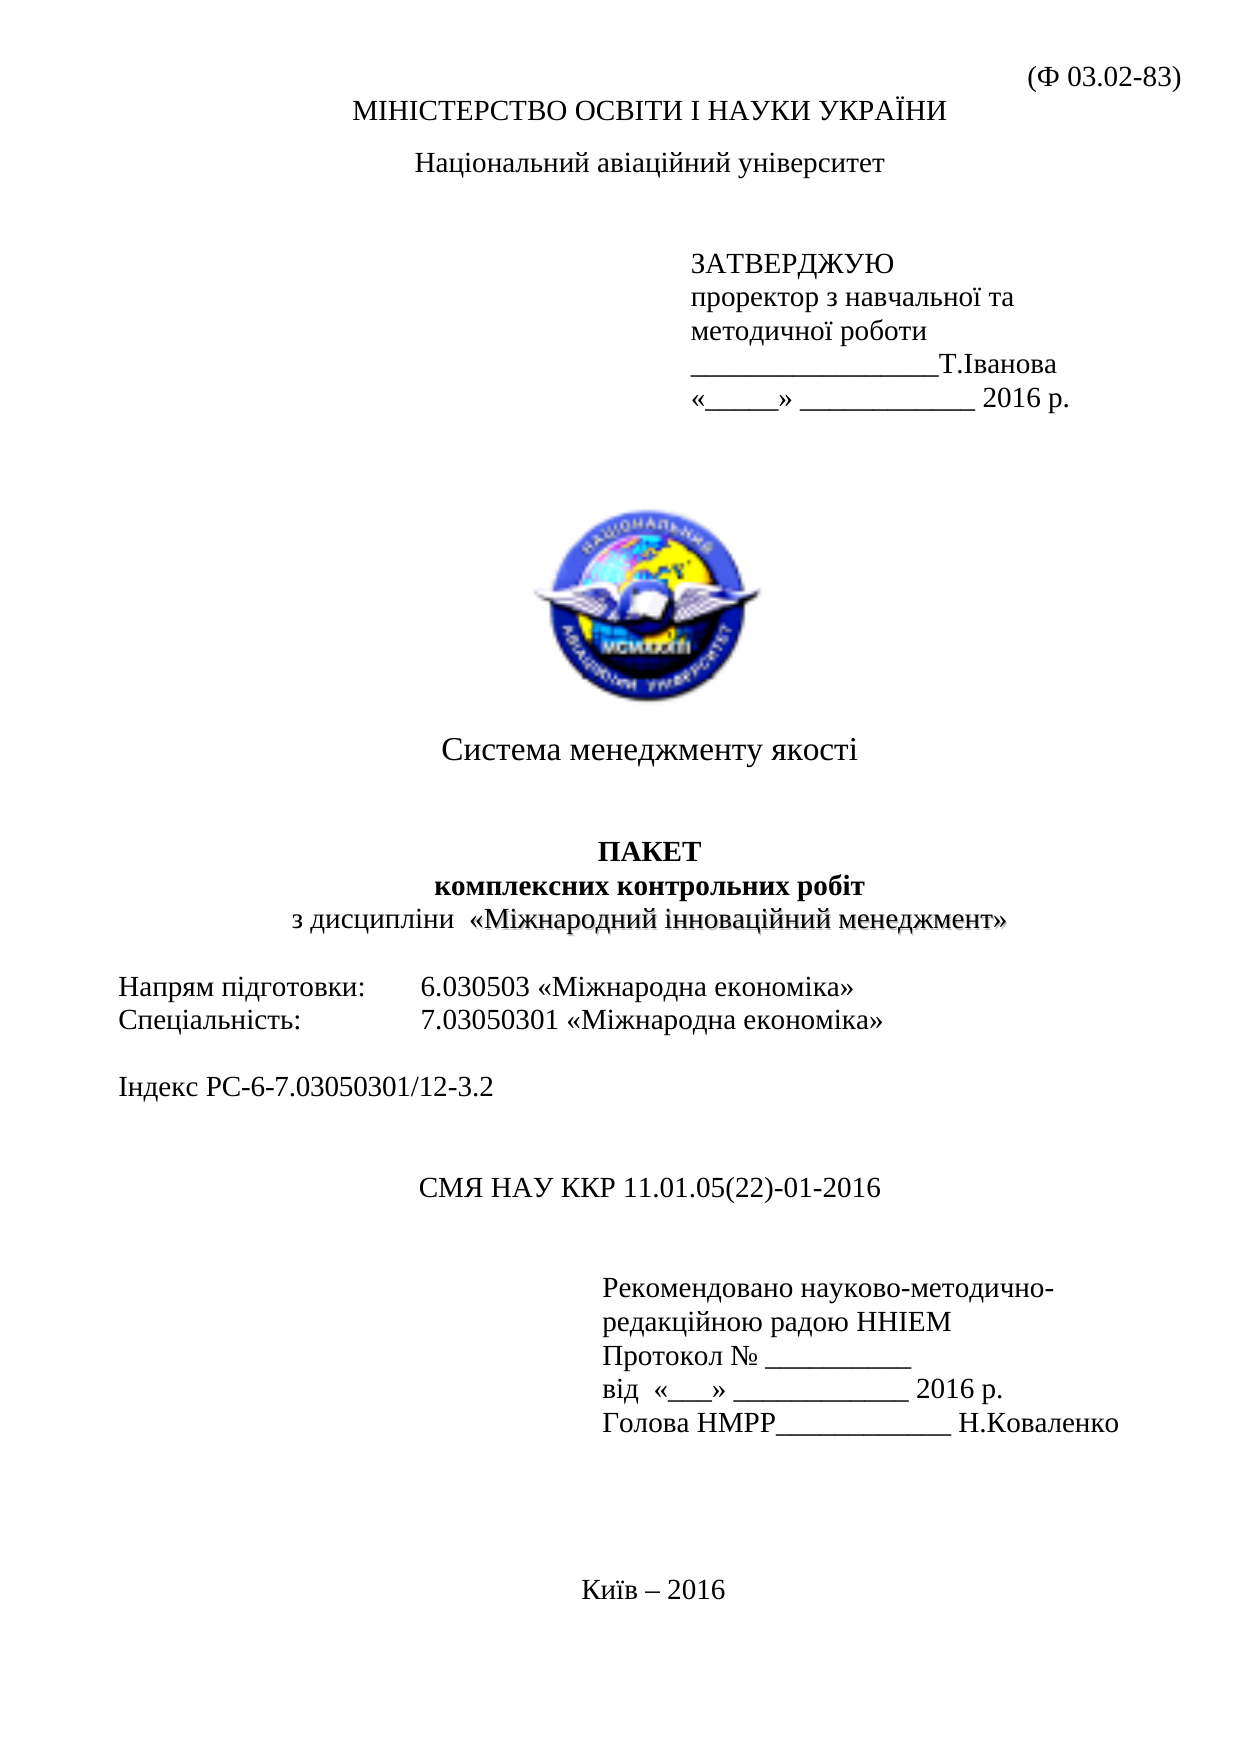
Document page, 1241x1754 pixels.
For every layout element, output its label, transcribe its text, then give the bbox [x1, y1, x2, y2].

table_header ЗАТВЕРДЖУЮ проректор з навчальної та методичної роботи _________________Т.Іванова «_____» ____________ 2016 р. [679, 246, 1168, 414]
subtitle Міністерство освіти і науки України [118, 93, 1181, 126]
text Напрям підготовки: 6.030503 «Міжнародна економіка» [118, 969, 1181, 1002]
text Спеціальність: 7.03050301 «Міжнародна економіка» [118, 1002, 1181, 1036]
table_header Рекомендовано науково-методично-редакційною радою ННІЕМ Протокол № __________ від «___» ____________ 2016 р. Голова НМРР____________ Н.Коваленко [591, 1271, 1137, 1438]
text Індекс РС-6-7.03050301/12-3.2 [118, 1069, 1181, 1103]
subtitle (Ф 03.02-83) [118, 59, 1181, 93]
text СМЯ НАУ ККР 11.01.05(22)-01-2016 [118, 1170, 1181, 1203]
text Київ – 2016 [118, 1572, 1181, 1606]
text Пакет [118, 834, 1181, 868]
text комплексних контрольних робіт [118, 868, 1181, 902]
text Система менеджменту якості [118, 729, 1181, 767]
text з дисципліни «Міжнародний інноваційний менеджмент» [118, 902, 1181, 935]
text Національний авіаційний університет [118, 145, 1181, 179]
